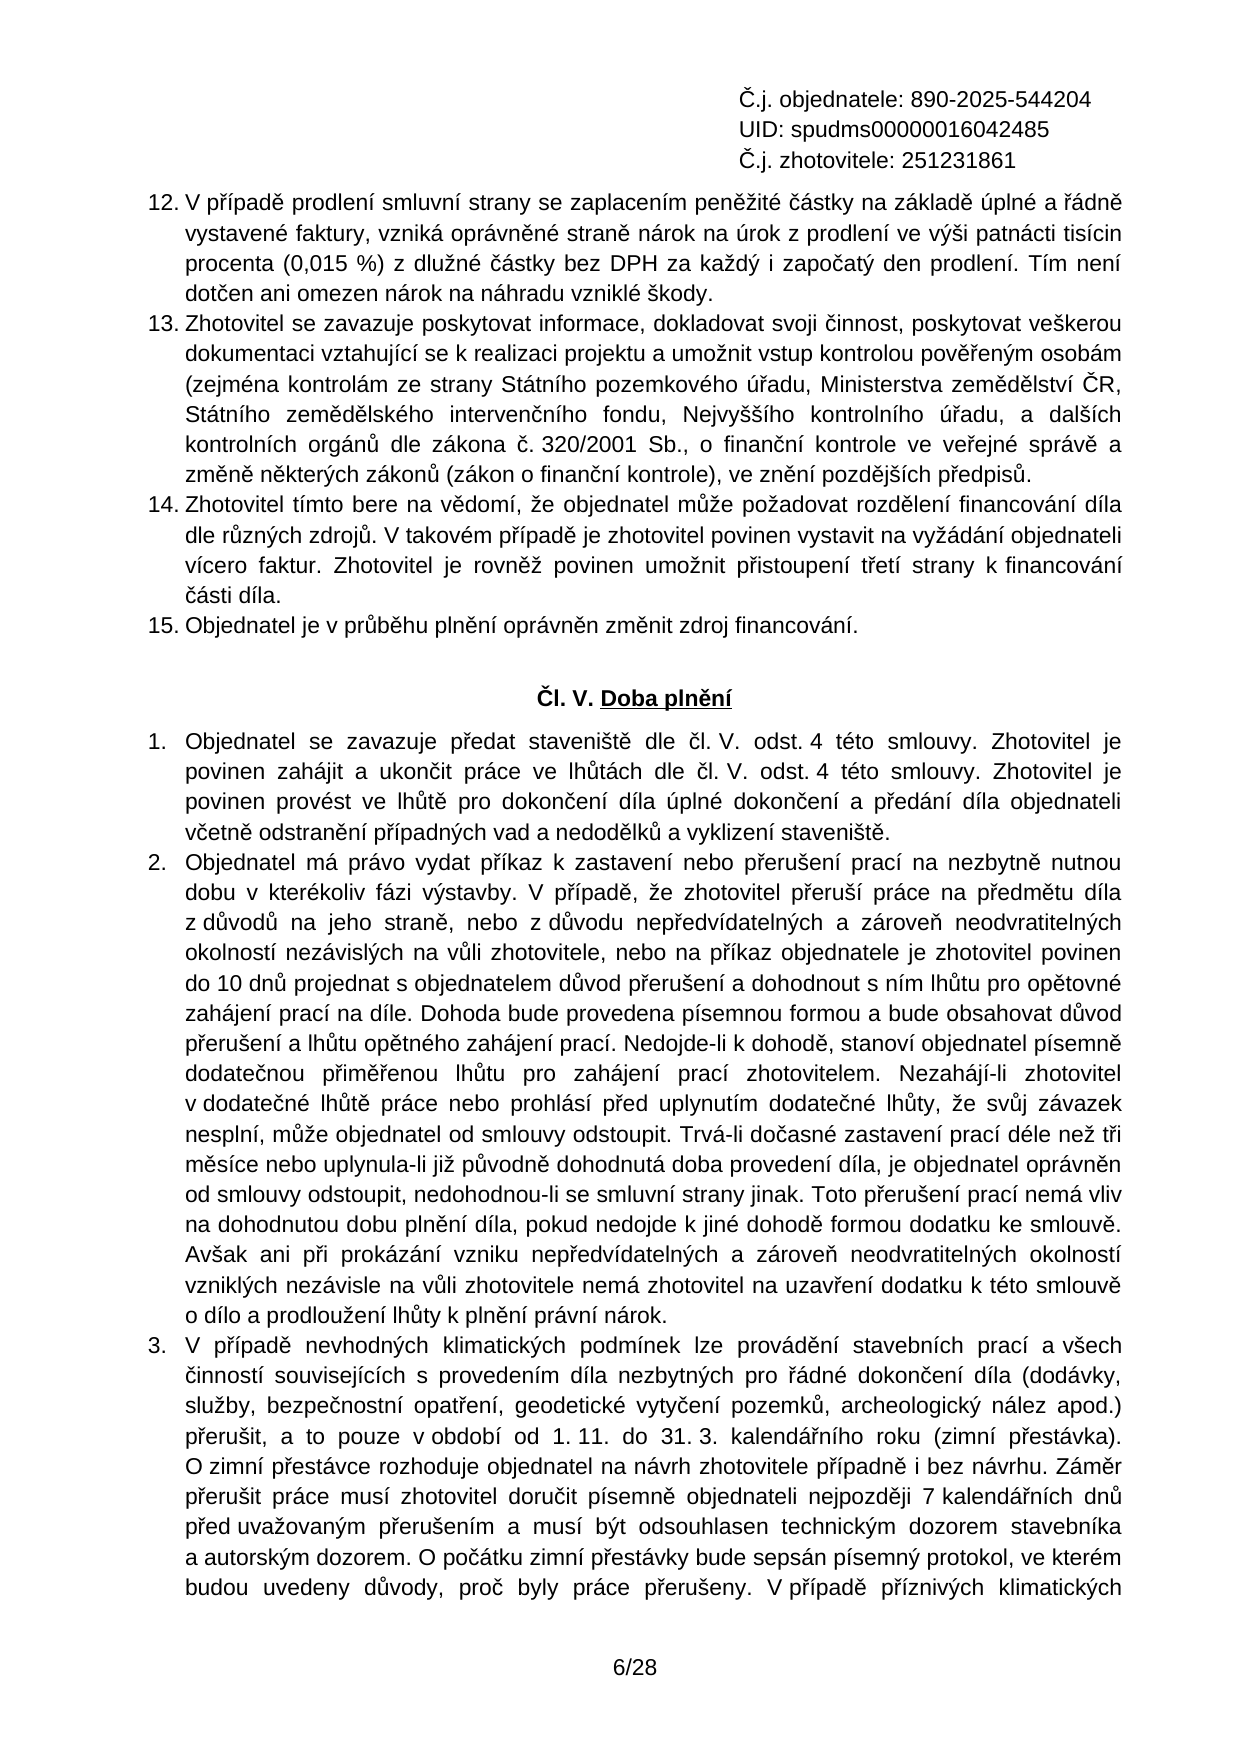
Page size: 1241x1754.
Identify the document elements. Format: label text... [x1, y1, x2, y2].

list Objednatel má právo vydat příkaz k zastavení nebo přerušení prací na nezbytně nutnou dobu v kterékoliv fázi výstavby. V případě, že zhotovitel přeruší práce na předmětu díla z důvodů na jeho straně, nebo z důvodu nepředvídatelných a zároveň neodvratitelných okolností nezávislých na vůli zhotovitele, nebo na příkaz objednatele je zhotovitel povinen do 10 dnů projednat s objednatelem důvod přerušení a dohodnout s ním lhůtu pro opětovné zahájení prací na díle. Dohoda bude provedena písemnou formou a bude obsahovat důvod přerušení a lhůtu opětného zahájení prací. Nedojde-li k dohodě, stanoví objednatel písemně dodatečnou přiměřenou lhůtu pro zahájení prací zhotovitelem. Nezahájí-li zhotovitel v dodatečné lhůtě práce nebo prohlásí před uplynutím dodatečné lhůty, že svůj závazek nesplní, může objednatel od smlouvy odstoupit. Trvá-li dočasné zastavení prací déle než tři měsíce nebo uplynula-li již původně dohodnutá doba provedení díla, je objednatel oprávněn od smlouvy odstoupit, nedohodnou-li se smluvní strany jinak. Toto přerušení prací nemá vliv na dohodnutou dobu plnění díla, pokud nedojde k jiné dohodě formou dodatku ke smlouvě. Avšak ani při prokázání vzniku nepředvídatelných a zároveň neodvratitelných okolností vzniklých nezávisle na vůli zhotovitele nemá zhotovitel na uzavření dodatku k této smlouvě o dílo a prodloužení lhůty k plnění právní nárok. [148, 849, 1122, 1328]
list Objednatel je v průběhu plnění oprávněn změnit zdroj financování. [148, 612, 1122, 639]
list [148, 1332, 1122, 1600]
text Doba plnění [148, 685, 1122, 712]
list Zhotovitel tímto bere na vědomí, že objednatel může požadovat rozdělení financování díla dle různých zdrojů. V takovém případě je zhotovitel povinen vystavit na vyžádání objednateli vícero faktur. Zhotovitel je rovněž povinen umožnit přistoupení třetí strany k financování části díla. [148, 491, 1122, 608]
list V případě prodlení smluvní strany se zaplacením peněžité částky na základě úplné a řádně vystavené faktury, vzniká oprávněné straně nárok na úrok z prodlení ve výši patnácti tisícin procenta (0,015 %) z dlužné částky bez DPH za každý i započatý den prodlení. Tím není dotčen ani omezen nárok na náhradu vzniklé škody. [148, 189, 1122, 306]
list Objednatel se zavazuje předat staveniště dle čl. V. odst. 4 této smlouvy. Zhotovitel je povinen zahájit a ukončit práce ve lhůtách dle čl. V. odst. 4 této smlouvy. Zhotovitel je povinen provést ve lhůtě pro dokončení díla úplné dokončení a předání díla objednateli včetně odstranění případných vad a nedodělků a vyklizení staveniště. [148, 728, 1122, 845]
list Zhotovitel se zavazuje poskytovat informace, dokladovat svoji činnost, poskytovat veškerou dokumentaci vztahující se k realizaci projektu a umožnit vstup kontrolou pověřeným osobám (zejména kontrolám ze strany Státního pozemkového úřadu, Ministerstva zemědělství ČR, Státního zemědělského intervenčního fondu, Nejvyššího kontrolního úřadu, a dalších kontrolních orgánů dle zákona č. 320/2001 Sb., o finanční kontrole ve veřejné správě a změně některých zákonů (zákon o finanční kontrole), ve znění pozdějších předpisů. [148, 310, 1122, 488]
